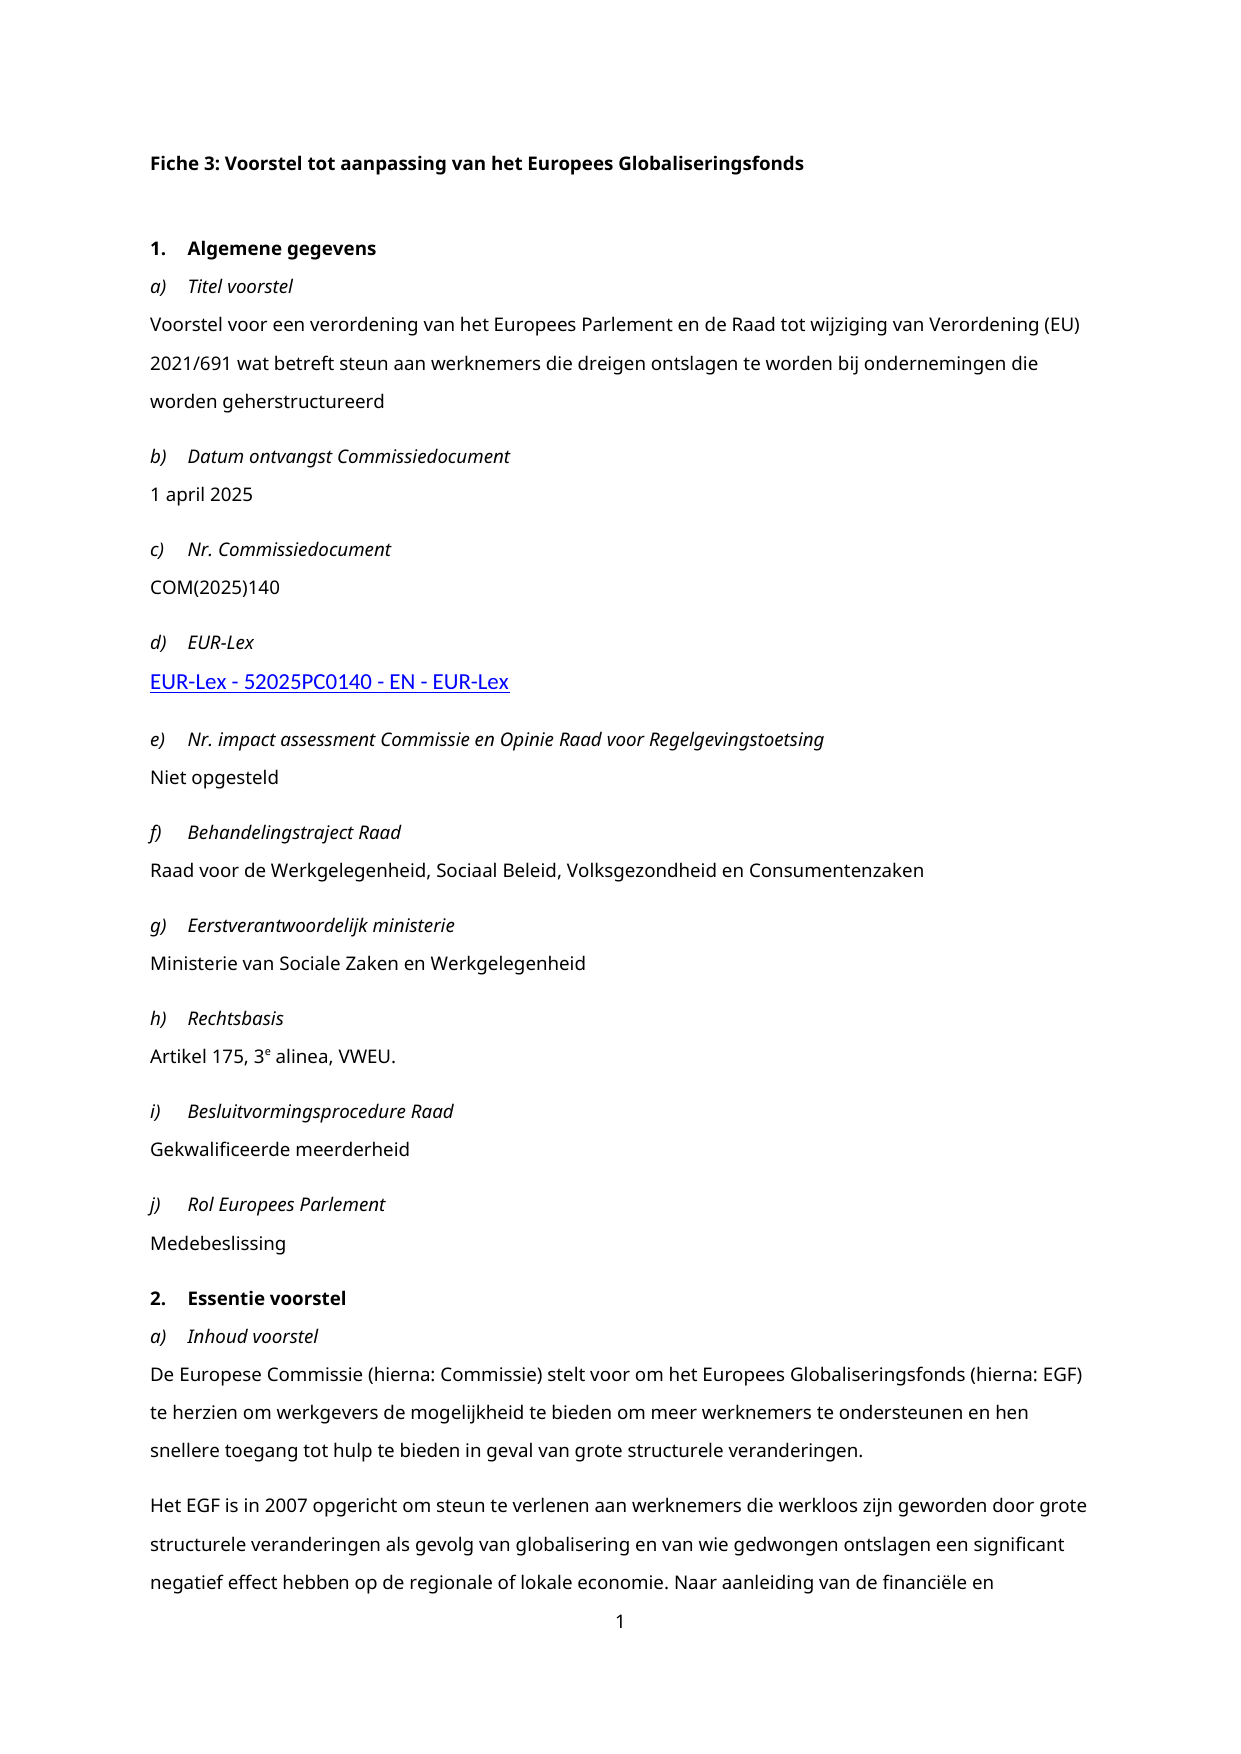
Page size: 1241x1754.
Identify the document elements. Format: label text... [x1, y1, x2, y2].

text Ministerie van Sociale Zaken en Werkgelegenheid [150, 951, 1090, 976]
list Eerstverantwoordelijk ministerie [150, 912, 1090, 938]
text Artikel 175, 3e alinea, VWEU. [150, 1044, 1090, 1069]
text COM(2025)140 [150, 574, 1090, 600]
list Nr. Commissiedocument [150, 536, 1090, 562]
list Essentie voorstel [150, 1285, 1090, 1310]
text Gekwalificeerde meerderheid [150, 1137, 1090, 1162]
list Behandelingstraject Raad [150, 819, 1090, 845]
text Raad voor de Werkgelegenheid, Sociaal Beleid, Volksgezondheid en Consumentenzaken [150, 857, 1090, 883]
text 1 april 2025 [150, 481, 1090, 507]
list Algemene gegevens [150, 235, 1090, 261]
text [150, 1493, 1090, 1594]
text Voorstel voor een verordening van het Europees Parlement en de Raad tot wijziging van Verordening (EU) 2021/691 wat betreft steun aan werknemers die dreigen ontslagen te worden bij ondernemingen die worden geherstructureerd [150, 312, 1090, 413]
list Inhoud voorstel [150, 1323, 1090, 1348]
text EUR-Lex - 52025PC0140 - EN - EUR-Lex [150, 667, 1090, 695]
list EUR-Lex [150, 629, 1090, 655]
list Nr. impact assessment Commissie en Opinie Raad voor Regelgevingstoetsing [150, 726, 1090, 752]
subtitle Fiche 3: Voorstel tot aanpassing van het Europees Globaliseringsfonds [150, 150, 1090, 176]
list Besluitvormingsprocedure Raad [150, 1098, 1090, 1124]
text Medebeslissing [150, 1230, 1090, 1255]
list Rechtsbasis [150, 1005, 1090, 1031]
text De Europese Commissie (hierna: Commissie) stelt voor om het Europees Globaliseringsfonds (hierna: EGF) te herzien om werkgevers de mogelijkheid te bieden om meer werknemers te ondersteunen en hen snellere toegang tot hulp te bieden in geval van grote structurele veranderingen. [150, 1361, 1090, 1463]
list Rol Europees Parlement [150, 1192, 1090, 1217]
text Niet opgesteld [150, 764, 1090, 790]
list Datum ontvangst Commissiedocument [150, 443, 1090, 468]
list Titel voorstel [150, 273, 1090, 299]
